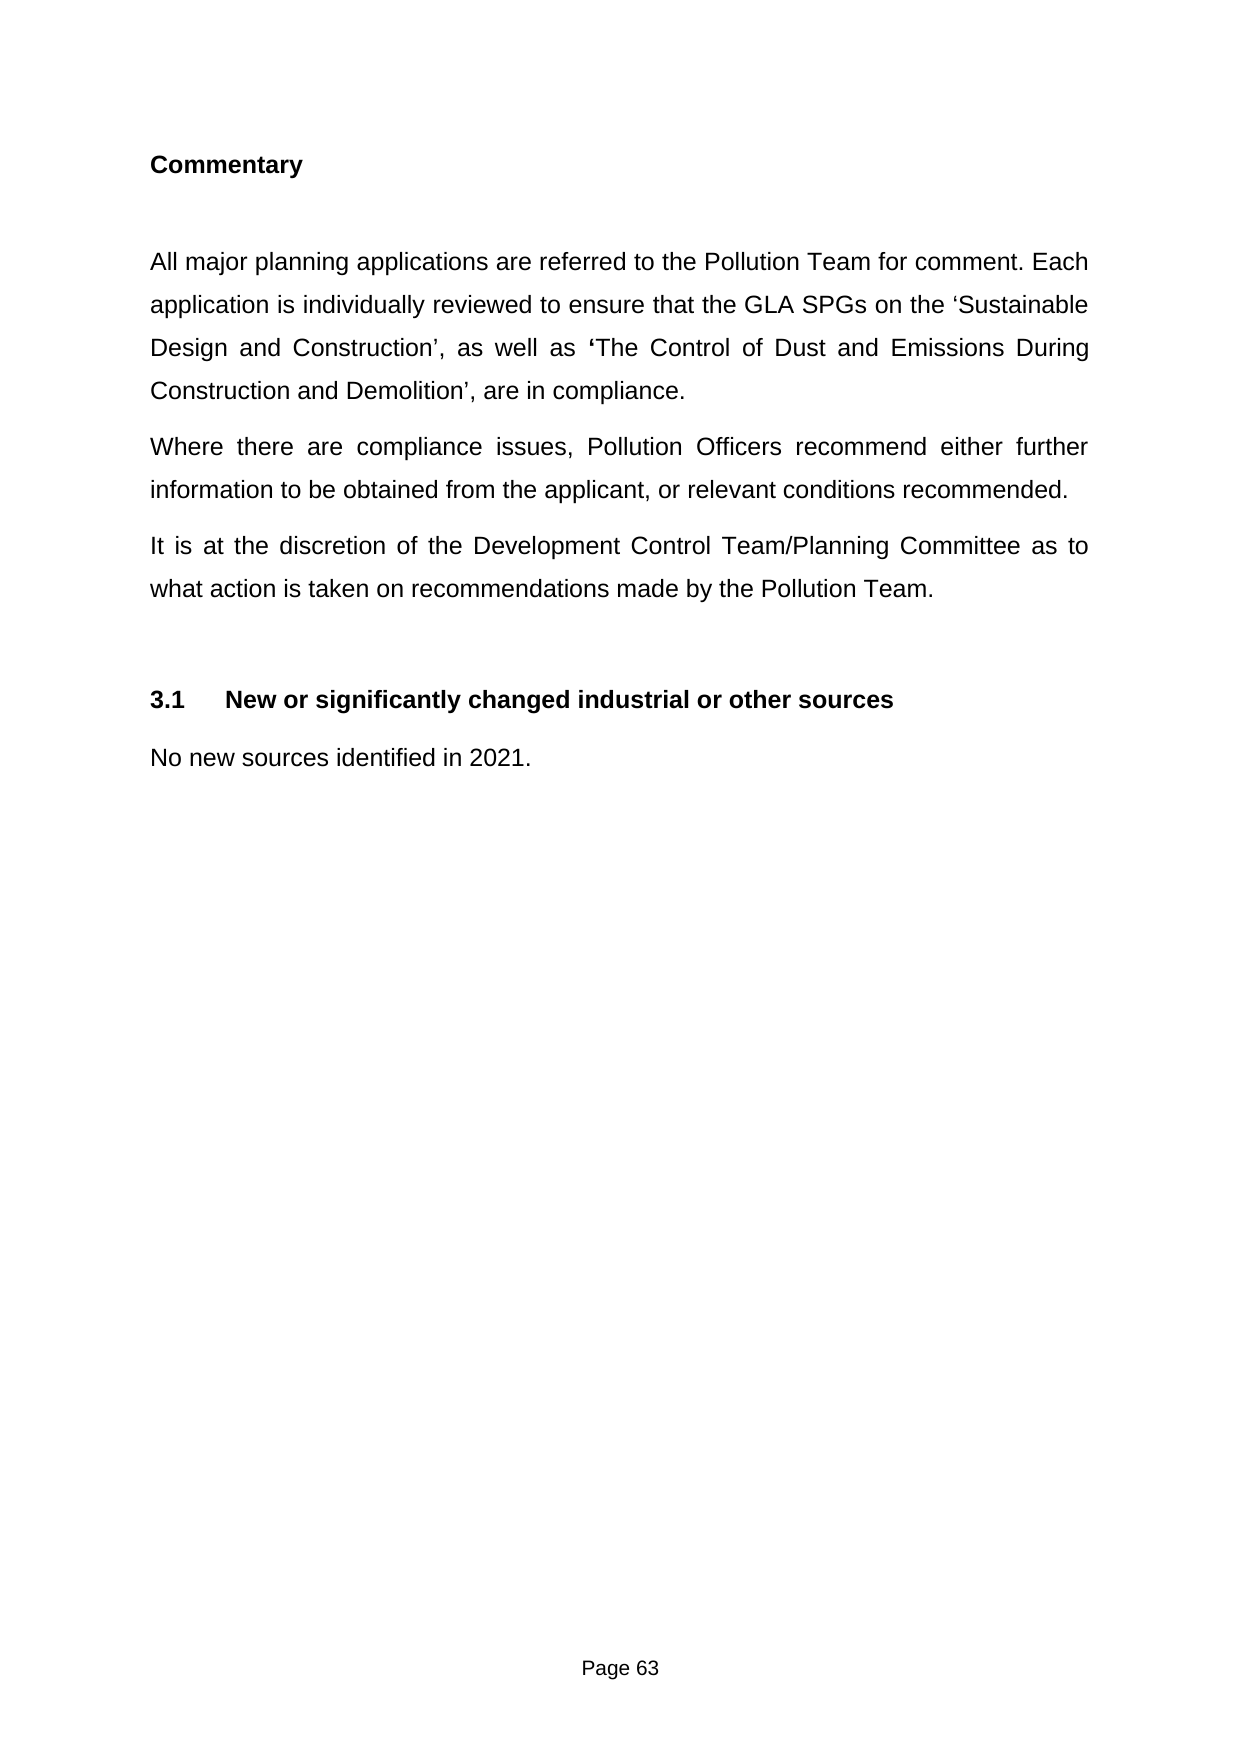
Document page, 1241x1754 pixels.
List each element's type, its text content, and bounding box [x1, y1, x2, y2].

subtitle All major planning applications are referred to the Pollution Team for comment. Each application is individually reviewed to ensure that the GLA SPGs on the ‘Sustainable Design and Construction’, as well as ‘The Control of Dust and Emissions During Construction and Demolition’, are in compliance. [150, 247, 1090, 405]
text It is at the discretion of the Development Control Team/Planning Committee as to what action is taken on recommendations made by the Pollution Team. [150, 531, 1090, 602]
text No new sources identified in 2021. [150, 742, 1090, 771]
subtitle 3.1 New or significantly changed industrial or other sources [150, 685, 1090, 714]
text Commentary [150, 150, 1090, 179]
subtitle Where there are compliance issues, Pollution Officers recommend either further information to be obtained from the applicant, or relevant conditions recommended. [150, 432, 1090, 504]
